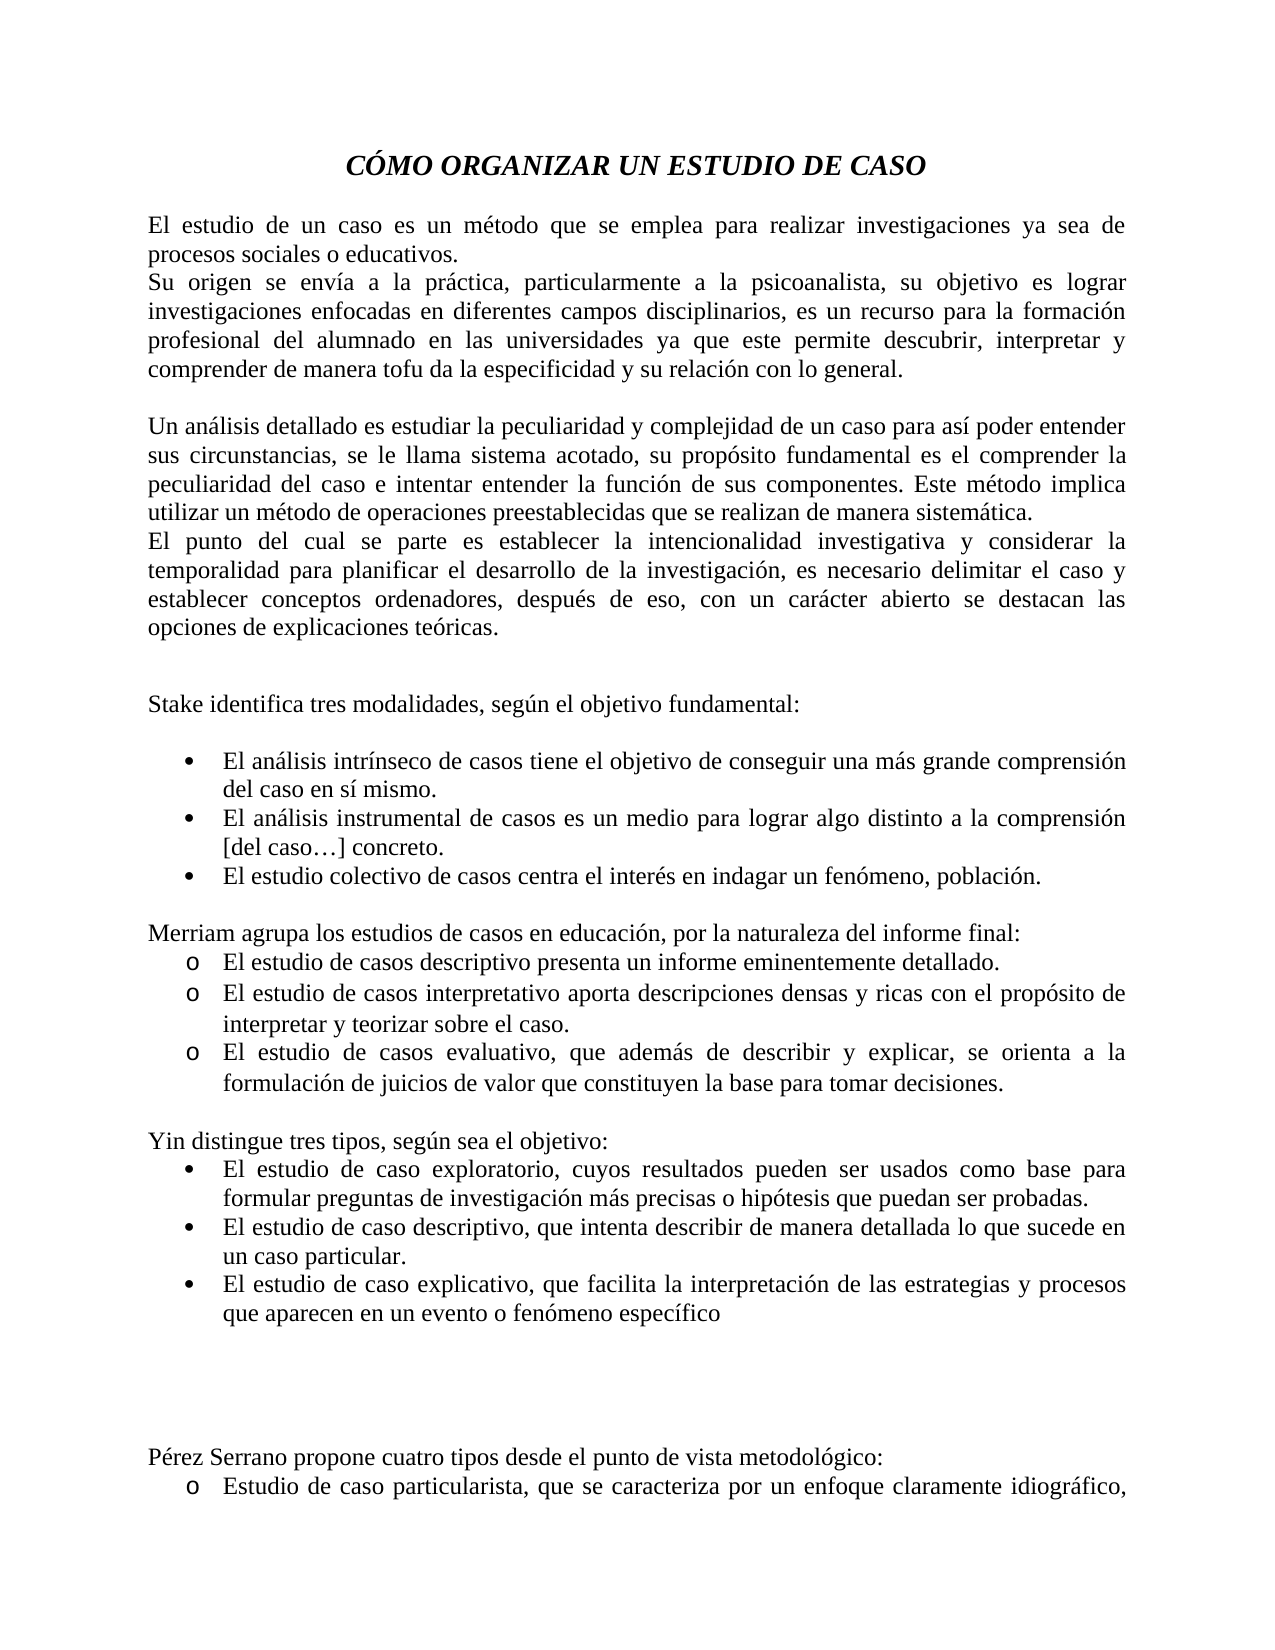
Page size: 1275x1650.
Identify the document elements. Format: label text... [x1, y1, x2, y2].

text Merriam agrupa los estudios de casos en educación, por la naturaleza del informe final: [148, 918, 1127, 947]
list El análisis intrínseco de casos tiene el objetivo de conseguir una más grande comprensión del caso en sí mismo. [185, 746, 1127, 803]
list El estudio de caso exploratorio, cuyos resultados pueden ser usados como base para formular preguntas de investigación más precisas o hipótesis que puedan ser probadas. [185, 1154, 1127, 1212]
text Pérez Serrano propone cuatro tipos desde el punto de vista metodológico: [148, 1442, 1127, 1471]
list El análisis instrumental de casos es un medio para lograr algo distinto a la comprensión [del caso…] concreto. [185, 803, 1127, 861]
text El punto del cual se parte es establecer la intencionalidad investigativa y considerar la temporalidad para planificar el desarrollo de la investigación, es necesario delimitar el caso y establecer conceptos ordenadores, después de eso, con un carácter abierto se destacan las opciones de explicaciones teóricas. [148, 526, 1127, 641]
list El estudio de casos interpretativo aporta descripciones densas y ricas con el propósito de interpretar y teorizar sobre el caso. [185, 978, 1127, 1037]
text Un análisis detallado es estudiar la peculiaridad y complejidad de un caso para así poder entender sus circunstancias, se le llama sistema acotado, su propósito fundamental es el comprender la peculiaridad del caso e intentar entender la función de sus componentes. Este método implica utilizar un método de operaciones preestablecidas que se realizan de manera sistemática. [148, 411, 1127, 526]
list El estudio de caso explicativo, que facilita la interpretación de las estrategias y procesos que aparecen en un evento o fenómeno específico [185, 1269, 1127, 1327]
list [185, 1471, 1127, 1502]
text Stake identifica tres modalidades, según el objetivo fundamental: [148, 689, 1127, 718]
text CÓMO ORGANIZAR UN ESTUDIO DE CASO [148, 148, 1127, 181]
list El estudio de caso descriptivo, que intenta describir de manera detallada lo que sucede en un caso particular. [185, 1212, 1127, 1269]
list El estudio de casos evaluativo, que además de describir y explicar, se orienta a la formulación de juicios de valor que constituyen la base para tomar decisiones. [185, 1037, 1127, 1097]
text Su origen se envía a la práctica, particularmente a la psicoanalista, su objetivo es lograr investigaciones enfocadas en diferentes campos disciplinarios, es un recurso para la formación profesional del alumnado en las universidades ya que este permite descubrir, interpretar y comprender de manera tofu da la especificidad y su relación con lo general. [148, 267, 1127, 382]
text Yin distingue tres tipos, según sea el objetivo: [148, 1126, 1127, 1154]
list El estudio de casos descriptivo presenta un informe eminentemente detallado. [185, 947, 1127, 978]
list El estudio colectivo de casos centra el interés en indagar un fenómeno, población. [185, 861, 1127, 889]
text El estudio de un caso es un método que se emplea para realizar investigaciones ya sea de procesos sociales o educativos. [148, 210, 1127, 267]
